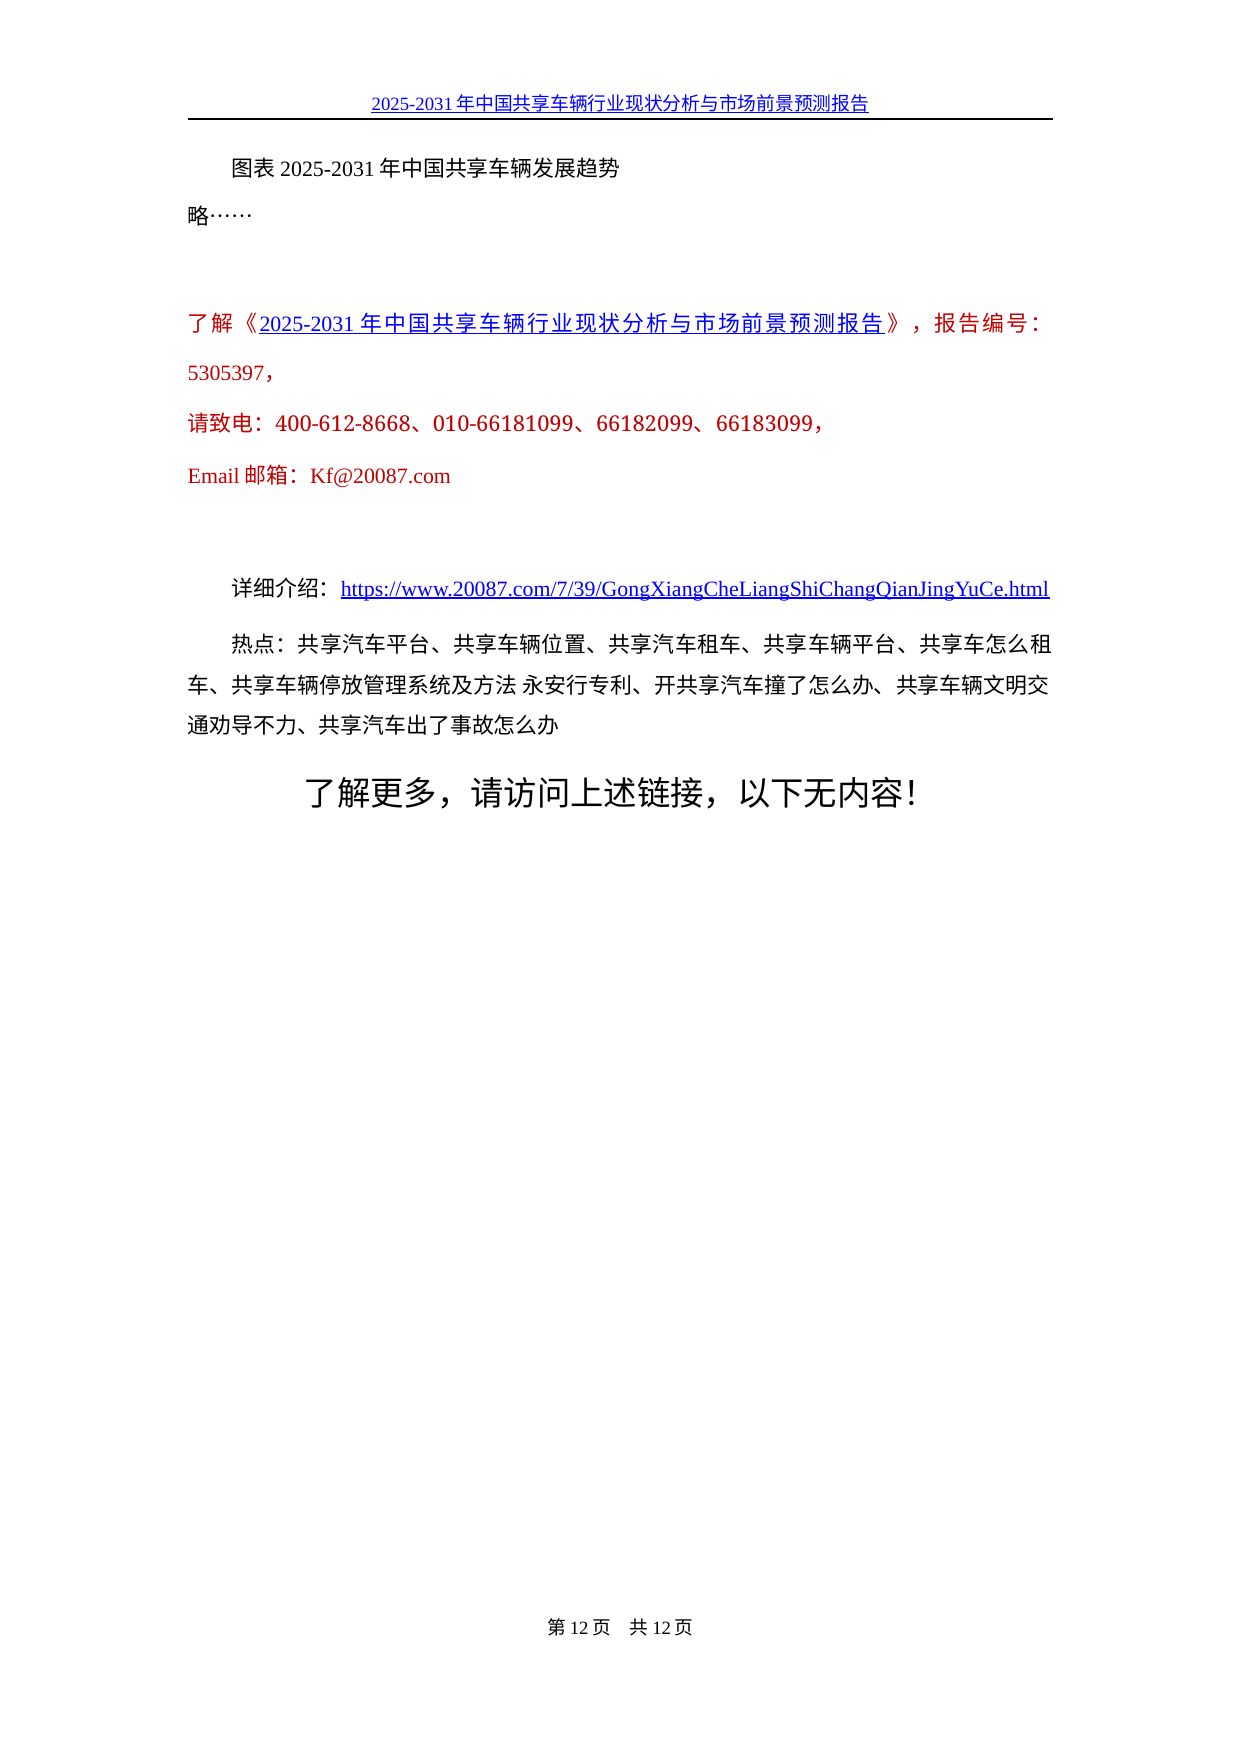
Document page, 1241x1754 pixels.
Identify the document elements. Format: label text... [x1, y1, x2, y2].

text 请致电：400-612-8668、010-66181099、66182099、66183099， [187, 406, 1053, 438]
text 详细介绍：https://www.20087.com/7/39/GongXiangCheLiangShiChangQianJingYuCe.html [187, 570, 1053, 603]
text Email邮箱：Kf@20087.com [187, 457, 1053, 490]
text 了解《2025-2031年中国共享车辆行业现状分析与市场前景预测报告》，报告编号：5305397， [187, 305, 1053, 387]
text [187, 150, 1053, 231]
title 了解更多，请访问上述链接，以下无内容！ [187, 758, 1053, 823]
text 热点：共享汽车平台、共享车辆位置、共享汽车租车、共享车辆平台、共享车怎么租车、共享车辆停放管理系统及方法 永安行专利、开共享汽车撞了怎么办、共享车辆文明交通劝导不力、共享汽车出了事故怎么办 [187, 627, 1053, 741]
